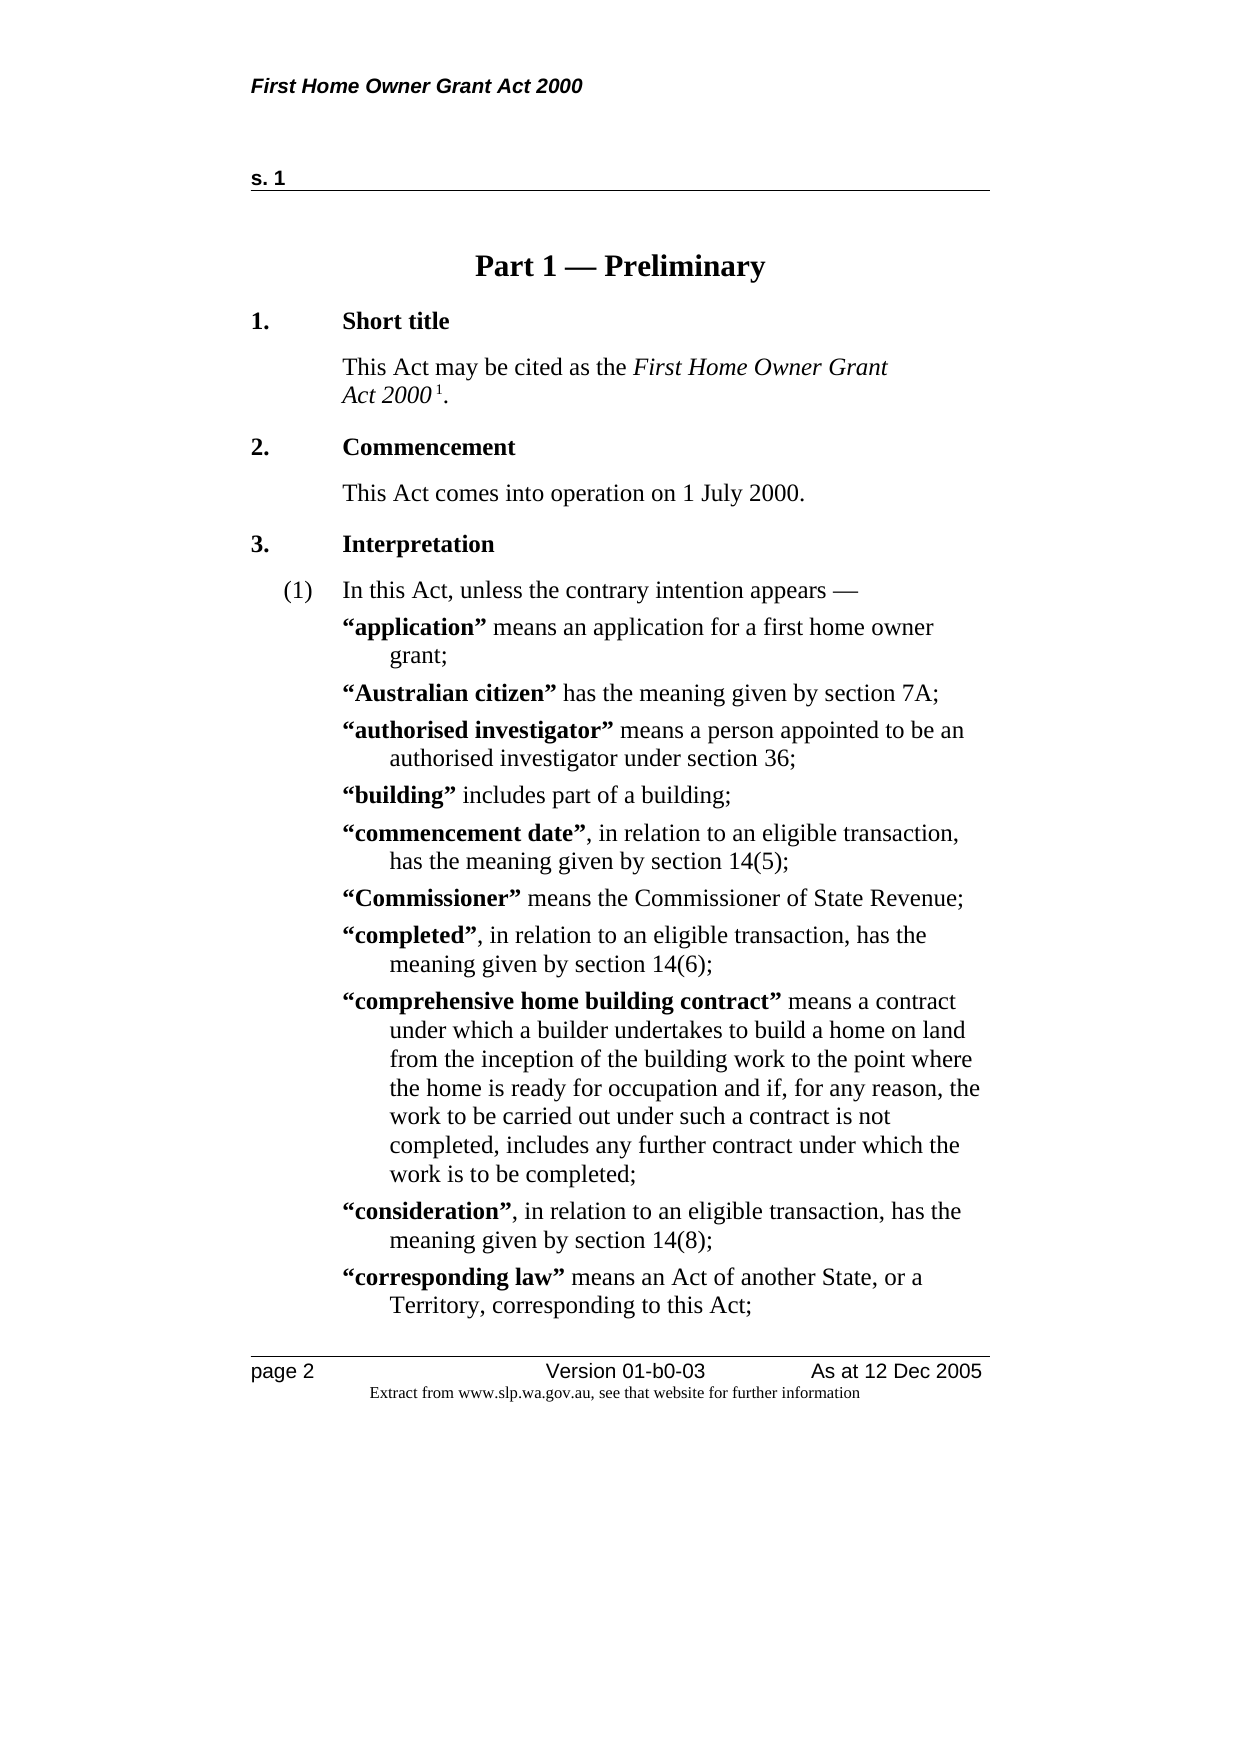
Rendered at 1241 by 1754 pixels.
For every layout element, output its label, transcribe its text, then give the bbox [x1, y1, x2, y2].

text “building” includes part of a building; [251, 781, 990, 809]
text “application” means an application for a first home owner grant; [251, 612, 990, 669]
text “corresponding law” means an Act of another State, or a Territory, corresponding to this Act; [251, 1262, 990, 1319]
subtitle 3. Interpretation [251, 529, 990, 558]
text “commencement date”, in relation to an eligible transaction, has the meaning given by section 14(5); [251, 818, 990, 875]
text “comprehensive home building contract” means a contract under which a builder undertakes to build a home on land from the inception of the building work to the point where the home is ready for occupation and if, for any reason, the work to be carried out under such a contract is not completed, includes any further contract under which the work is to be completed; [251, 986, 990, 1188]
text This Act may be cited as the First Home Owner Grant Act 2000 1. [251, 352, 916, 409]
text “Commissioner” means the Commissioner of State Revenue; [251, 883, 990, 912]
text (1) In this Act, unless the contrary intention appears — [251, 575, 990, 603]
subtitle Part 1 — Preliminary [251, 247, 990, 283]
text “completed”, in relation to an eligible transaction, has the meaning given by section 14(6); [251, 921, 990, 978]
text “authorised investigator” means a person appointed to be an authorised investigator under section 36; [251, 715, 990, 772]
text “consideration”, in relation to an eligible transaction, has the meaning given by section 14(8); [251, 1196, 990, 1253]
subtitle 1. Short title [251, 306, 990, 335]
text This Act comes into operation on 1 July 2000. [251, 478, 990, 506]
subtitle 2. Commencement [251, 432, 990, 461]
text “Australian citizen” has the meaning given by section 7A; [251, 678, 990, 706]
